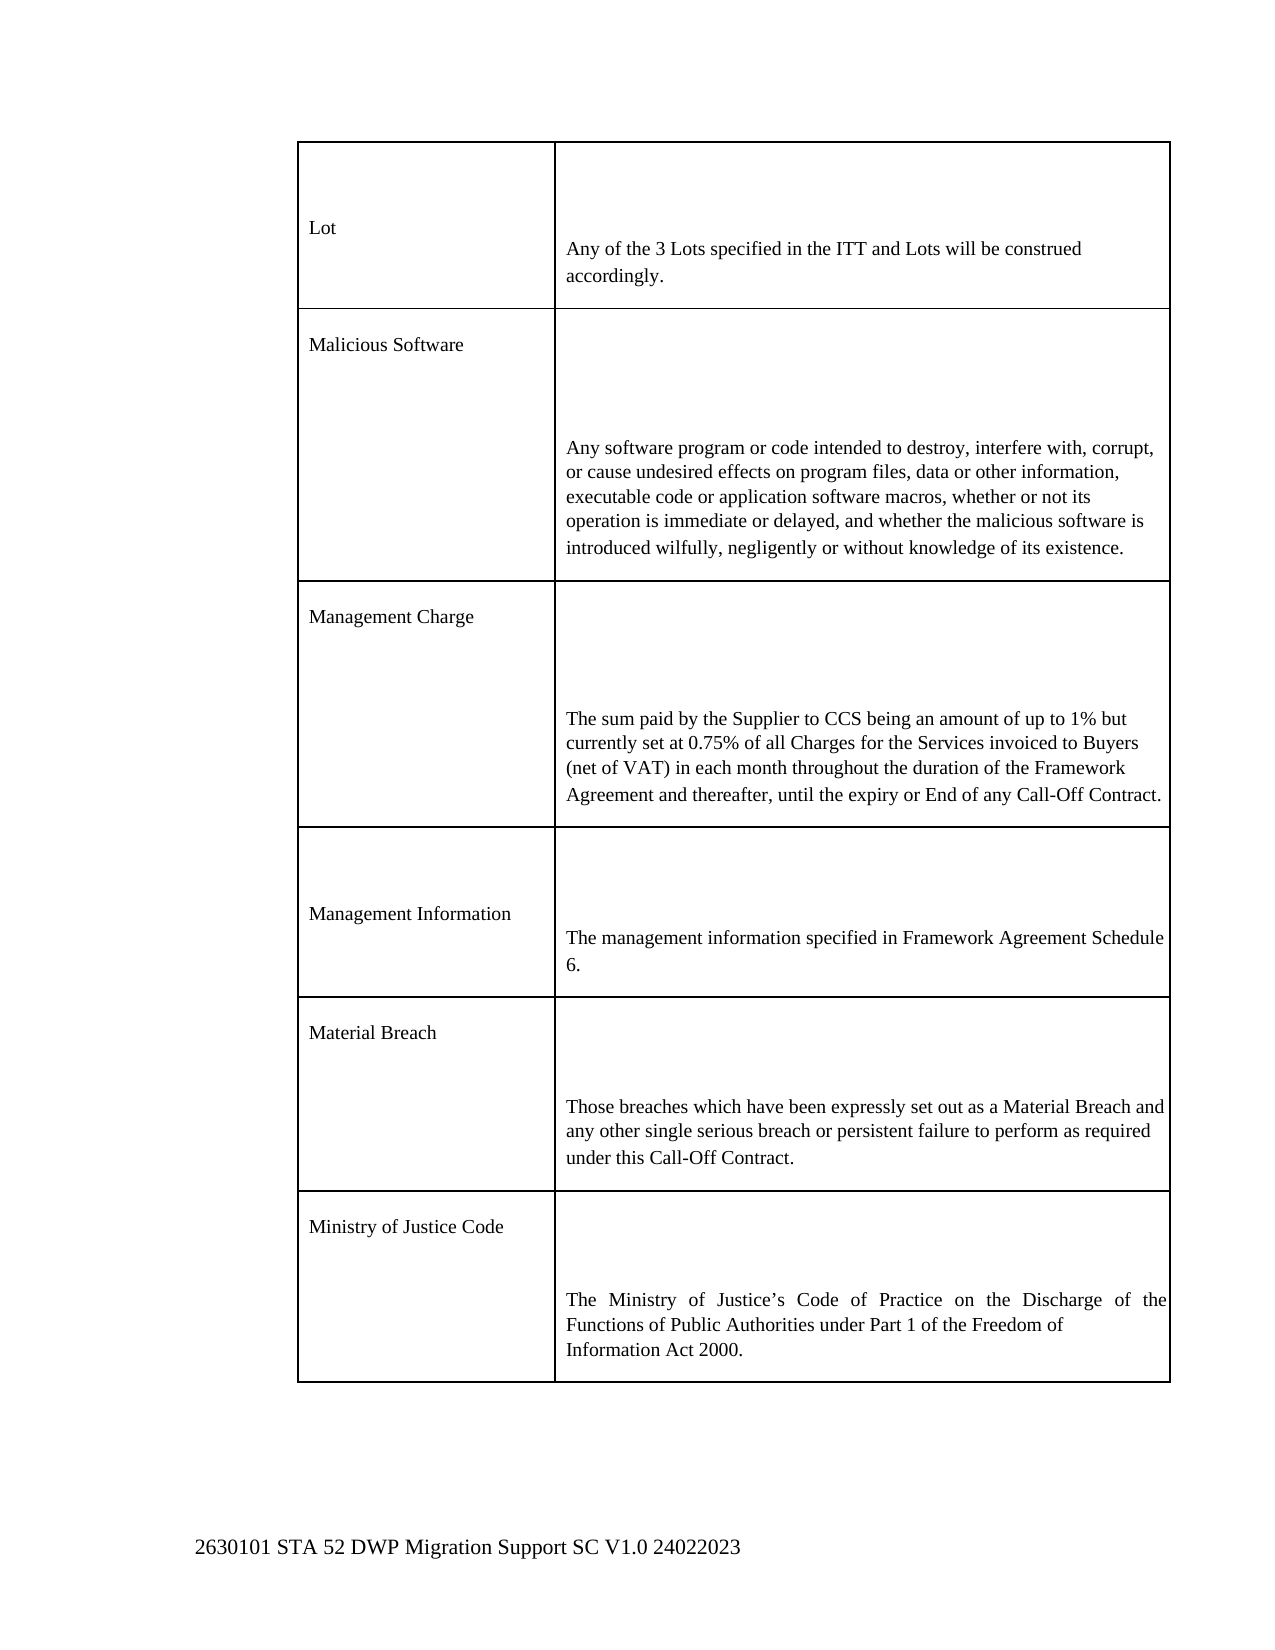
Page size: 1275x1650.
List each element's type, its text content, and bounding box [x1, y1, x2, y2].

table_cell Any of the 3 Lots specified in the ITT and Lots will be construed accordingly. [556, 143, 1169, 307]
table_cell Management Charge [299, 582, 554, 826]
table_cell The management information specified in Framework Agreement Schedule 6. [556, 828, 1169, 996]
table_cell Malicious Software [299, 309, 554, 579]
table_cell Management Information [299, 828, 554, 996]
table_cell The Ministry of Justice’s Code of Practice on the Discharge of the Functions of Public Authorities under Part 1 of the Freedom of Information Act 2000. [556, 1192, 1169, 1381]
table_cell Material Breach [299, 998, 554, 1189]
table_cell The sum paid by the Supplier to CCS being an amount of up to 1% but currently set at 0.75% of all Charges for the Services invoiced to Buyers (net of VAT) in each month throughout the duration of the Framework Agreement and thereafter, until the expiry or End of any Call-Off Contract. [556, 582, 1169, 826]
table_cell Any software program or code intended to destroy, interfere with, corrupt, or cause undesired effects on program files, data or other information, executable code or application software macros, whether or not its operation is immediate or delayed, and whether the malicious software is introduced wilfully, negligently or without knowledge of its existence. [556, 309, 1169, 579]
table_cell Those breaches which have been expressly set out as a Material Breach and any other single serious breach or persistent failure to perform as required under this Call-Off Contract. [556, 998, 1169, 1189]
table_cell Lot [299, 143, 554, 307]
table_cell Ministry of Justice Code [299, 1192, 554, 1381]
